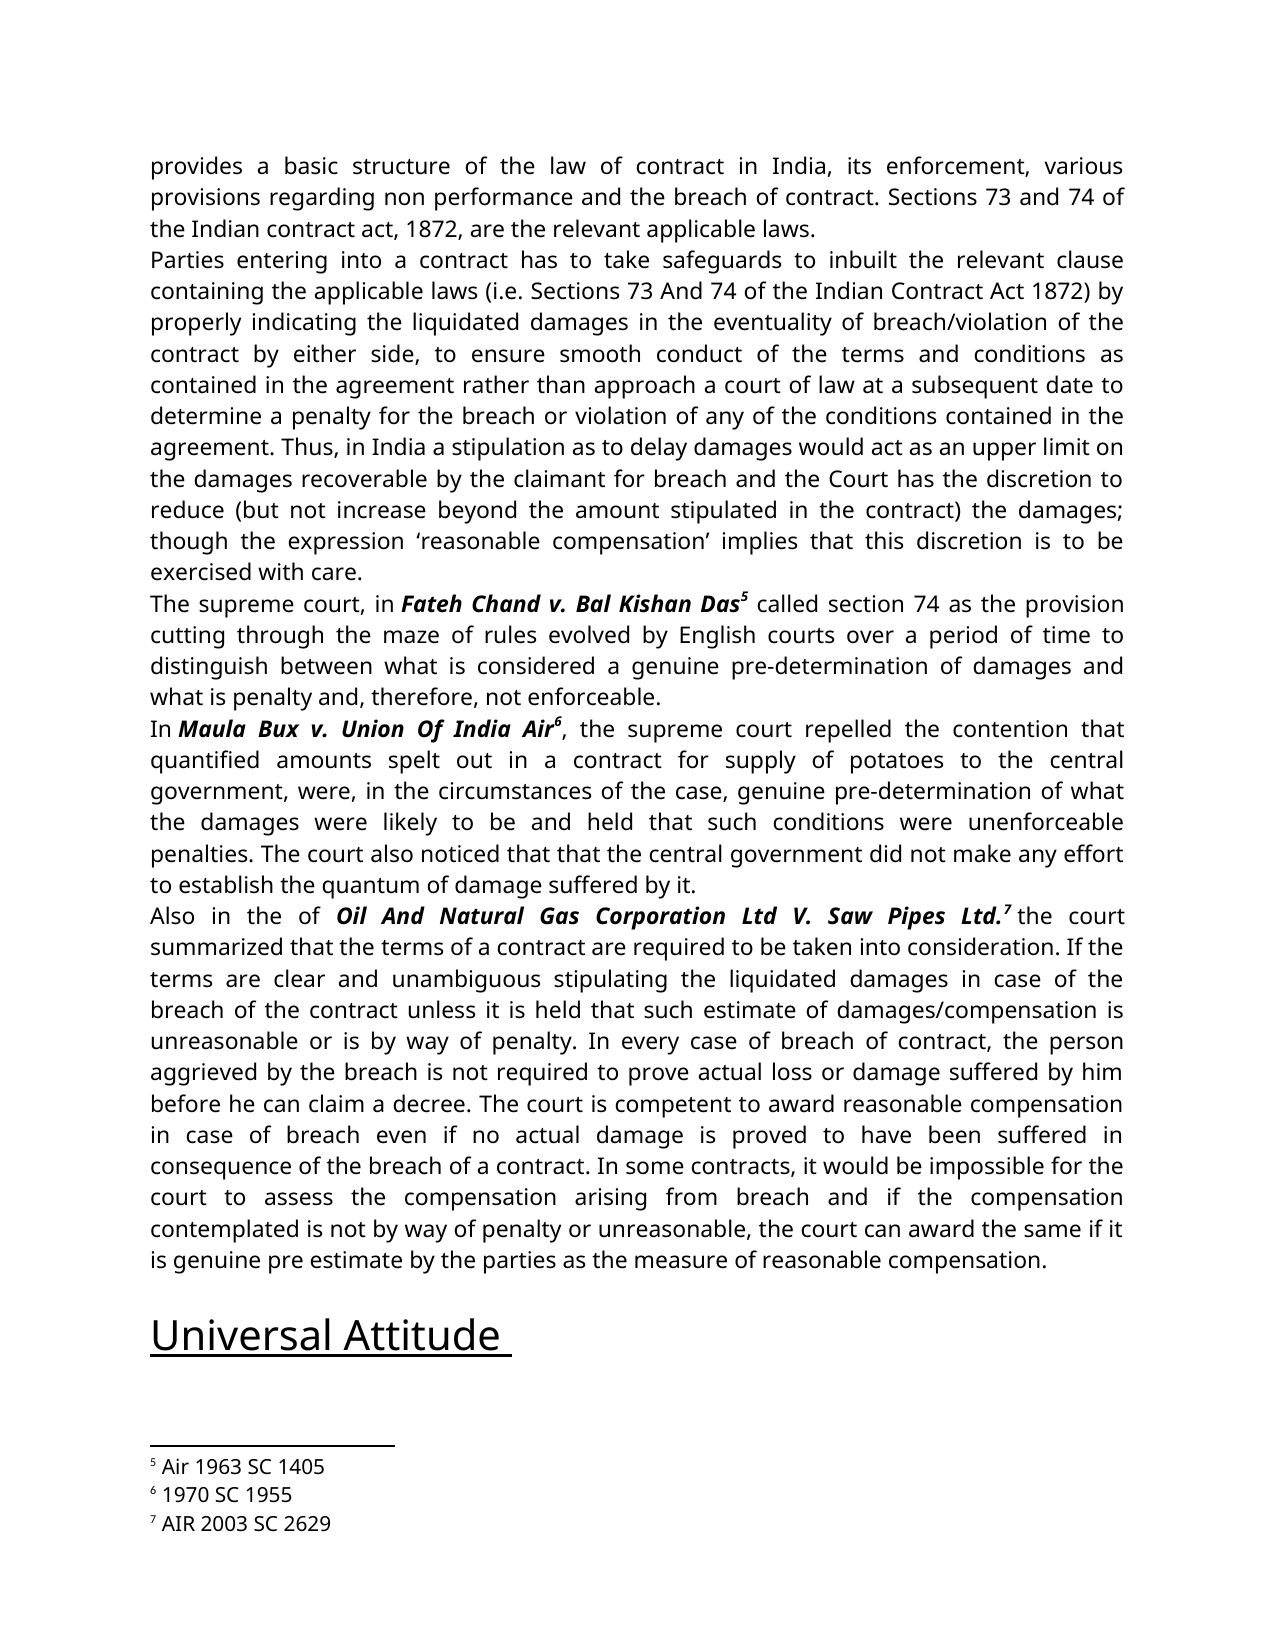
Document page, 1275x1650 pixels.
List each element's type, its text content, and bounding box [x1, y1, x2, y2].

text The supreme court, in Fateh Chand v. Bal Kishan Das called section 74 as the provision cutting through the maze of rules evolved by English courts over a period of time to distinguish between what is considered a genuine pre-determination of damages and what is penalty and, therefore, not enforceable. [150, 587, 1125, 712]
text Also in the of Oil And Natural Gas Corporation Ltd V. Saw Pipes Ltd. the court summarized that the terms of a contract are required to be taken into consideration. If the terms are clear and unambiguous stipulating the liquidated damages in case of the breach of the contract unless it is held that such estimate of damages/compensation is unreasonable or is by way of penalty. In every case of breach of contract, the person aggrieved by the breach is not required to prove actual loss or damage suffered by him before he can claim a decree. The court is competent to award reasonable compensation in case of breach even if no actual damage is proved to have been suffered in consequence of the breach of a contract. In some contracts, it would be impossible for the court to assess the compensation arising from breach and if the compensation contemplated is not by way of penalty or unreasonable, the court can award the same if it is genuine pre estimate by the parties as the measure of reasonable compensation. [150, 900, 1125, 1275]
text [150, 150, 1125, 244]
text In Maula Bux v. Union Of India Air, the supreme court repelled the contention that quantified amounts spelt out in a contract for supply of potatoes to the central government, were, in the circumstances of the case, genuine pre-determination of what the damages were likely to be and held that such conditions were unenforceable penalties. The court also noticed that that the central government did not make any effort to establish the quantum of damage suffered by it. [150, 712, 1125, 900]
text Universal Attitude [150, 1306, 1125, 1363]
text Parties entering into a contract has to take safeguards to inbuilt the relevant clause containing the applicable laws (i.e. Sections 73 And 74 of the Indian Contract Act 1872) by properly indicating the liquidated damages in the eventuality of breach/violation of the contract by either side, to ensure smooth conduct of the terms and conditions as contained in the agreement rather than approach a court of law at a subsequent date to determine a penalty for the breach or violation of any of the conditions contained in the agreement. Thus, in India a stipulation as to delay damages would act as an upper limit on the damages recoverable by the claimant for breach and the Court has the discretion to reduce (but not increase beyond the amount stipulated in the contract) the damages; though the expression ‘reasonable compensation’ implies that this discretion is to be exercised with care. [150, 244, 1125, 587]
